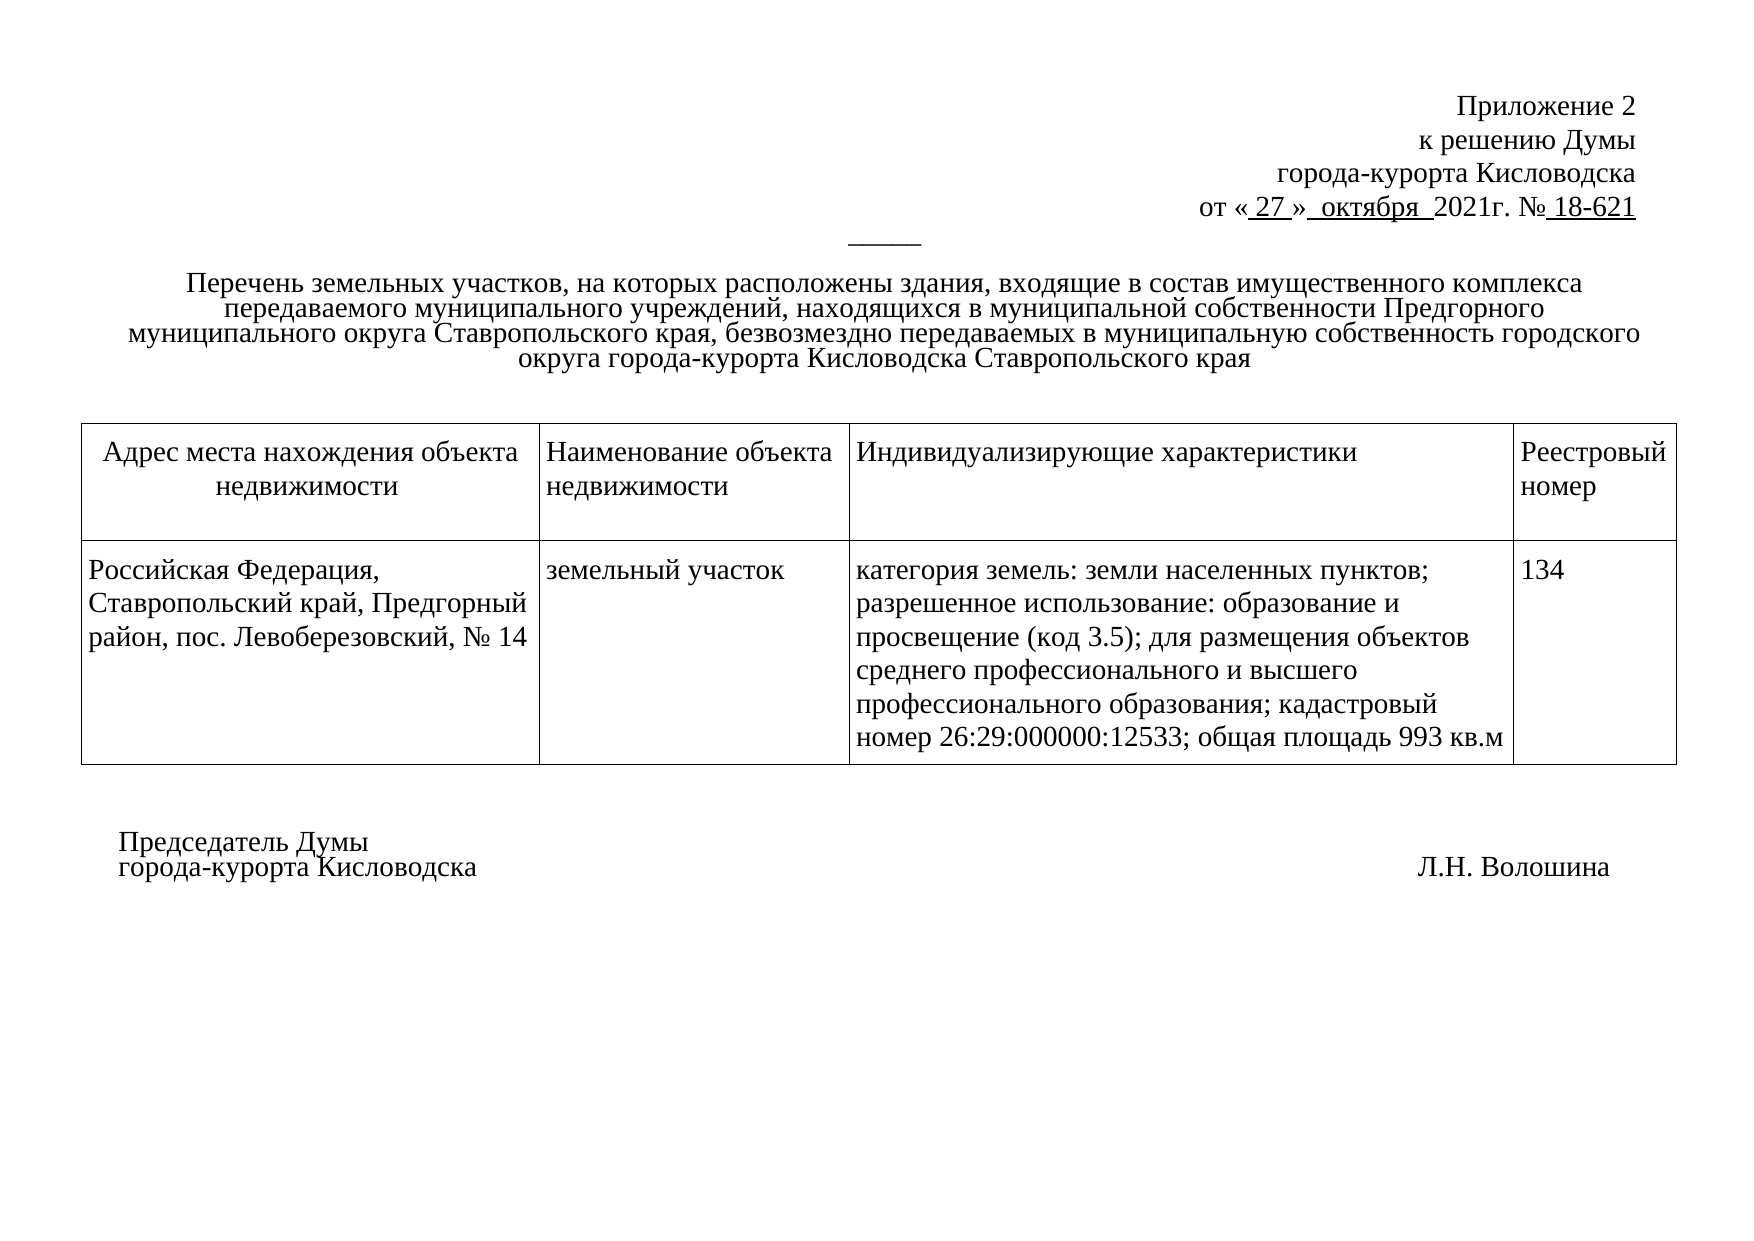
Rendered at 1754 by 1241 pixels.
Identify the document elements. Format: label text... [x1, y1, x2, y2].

table_cell 134 [1514, 541, 1676, 764]
text Председатель Думы [313, 832, 1655, 857]
text Приложение 2 [118, 88, 1636, 122]
text города-курорта Кисловодска Л.Н. Волошина [118, 857, 1655, 882]
table_header Адрес места нахождения объекта недвижимости [82, 424, 539, 540]
text от « 27 » октября 2021г. № 18-621 [118, 189, 1636, 223]
text города-курорта Кисловодска [118, 156, 1636, 189]
table_header Наименование объекта недвижимости [540, 424, 849, 540]
text Председатель Думы [118, 832, 303, 857]
table_header Реестровый номер [1514, 424, 1676, 540]
text _____ [118, 223, 1651, 248]
table_cell категория земель: земли населенных пунктов; разрешенное использование: образование и просвещение (код 3.5); для размещения объектов среднего профессионального и высшего профессионального образования; кадастровый номер 26:29:000000:12533; общая площадь 993 кв.м [850, 541, 1513, 764]
table_cell земельный участок [540, 541, 849, 764]
table_header Индивидуализирующие характеристики [850, 424, 1513, 540]
text Перечень земельных участков, на которых расположены здания, входящие в состав имущественного комплекса передаваемого муниципального учреждений, находящихся в муниципальной собственности Предгорного муниципального округа Ставропольского края, безвозмездно передаваемых в муниципальную собственность городского округа города-курорта Кисловодска Ставропольского края [118, 273, 1651, 373]
text к решению Думы [118, 122, 1636, 156]
table_cell Российская Федерация, Ставропольский край, Предгорный район, пос. Левоберезовский, № 14 [82, 541, 539, 764]
